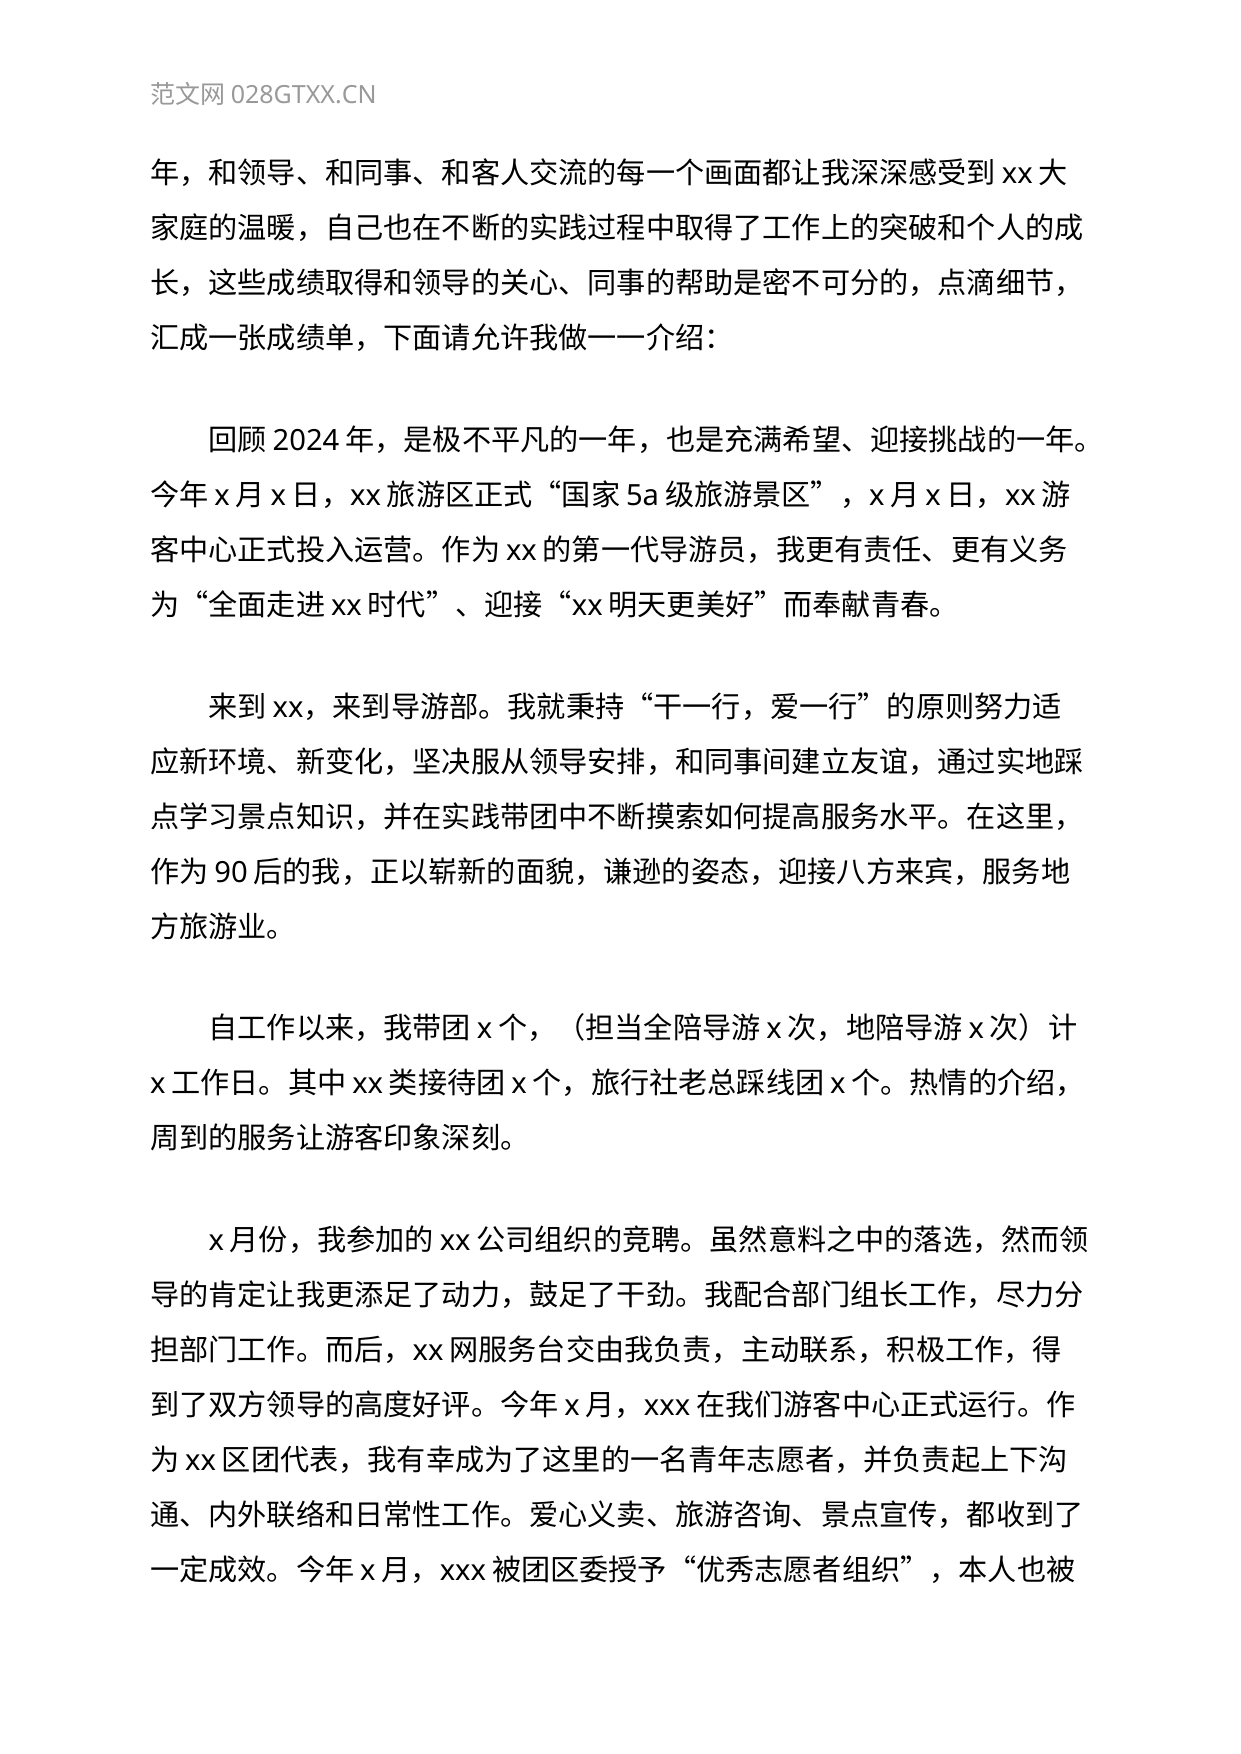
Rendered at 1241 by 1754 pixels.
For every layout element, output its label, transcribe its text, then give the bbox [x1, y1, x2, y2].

text 自工作以来，我带团x个，（担当全陪导游x次，地陪导游x次）计x工作日。其中xx类接待团x个，旅行社老总踩线团x个。热情的介绍，周到的服务让游客印象深刻。 [150, 1005, 1090, 1157]
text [150, 150, 1090, 357]
text 来到xx，来到导游部。我就秉持“干一行，爱一行”的原则努力适应新环境、新变化，坚决服从领导安排，和同事间建立友谊，通过实地踩点学习景点知识，并在实践带团中不断摸索如何提高服务水平。在这里，作为90后的我，正以崭新的面貌，谦逊的姿态，迎接八方来宾，服务地方旅游业。 [150, 683, 1090, 946]
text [150, 1217, 1090, 1589]
text 回顾2024年，是极不平凡的一年，也是充满希望、迎接挑战的一年。今年x月x日，xx旅游区正式“国家5a级旅游景区”，x月x日，xx游客中心正式投入运营。作为xx的第一代导游员，我更有责任、更有义务为“全面走进xx时代”、迎接“xx明天更美好”而奉献青春。 [150, 417, 1090, 624]
